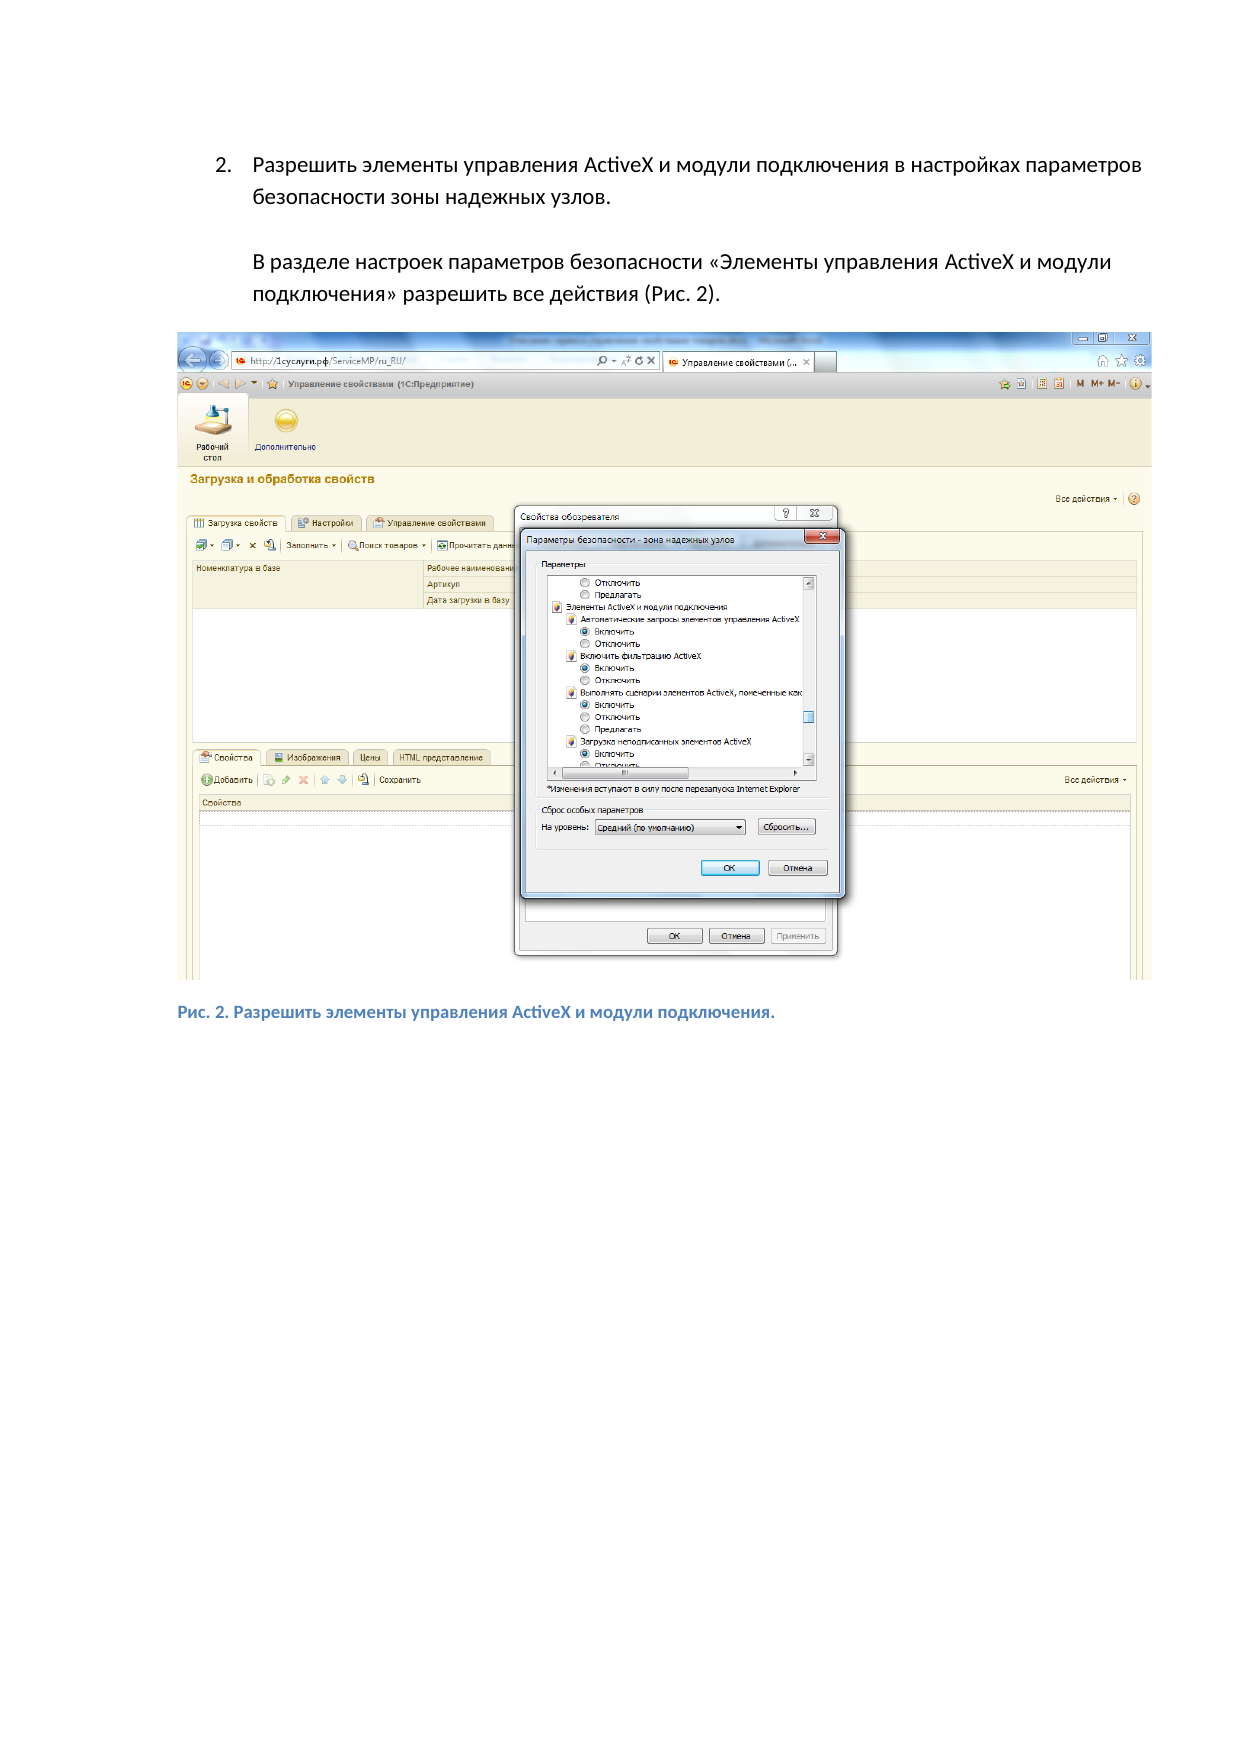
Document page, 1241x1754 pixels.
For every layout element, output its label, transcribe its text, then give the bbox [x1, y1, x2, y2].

list В разделе настроек параметров безопасности «Элементы управления ActiveX и модули подключения» разрешить все действия (Рис. 2). [252, 247, 1152, 307]
list Разрешить элементы управления ActiveX и модули подключения в настройках параметров безопасности зоны надежных узлов. [215, 150, 1152, 211]
picture [177, 332, 1152, 980]
